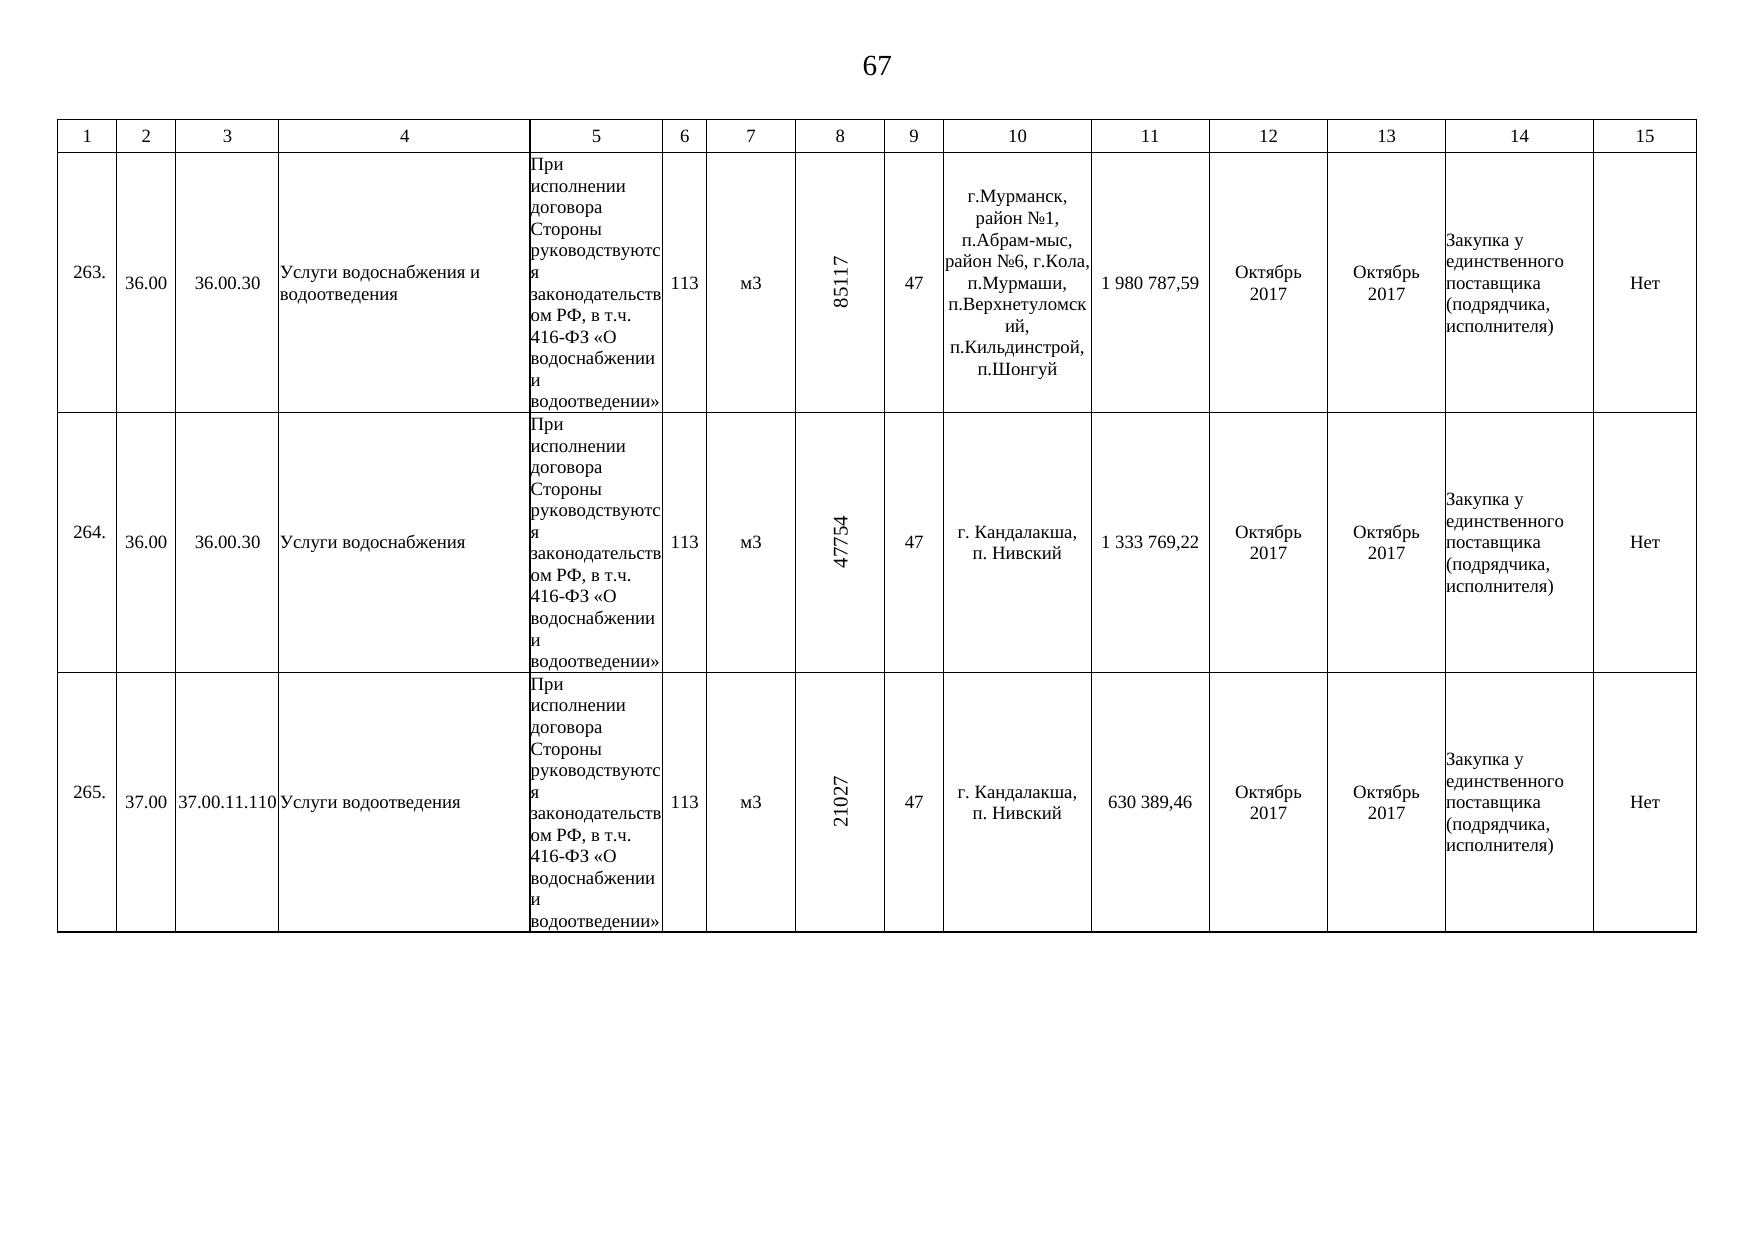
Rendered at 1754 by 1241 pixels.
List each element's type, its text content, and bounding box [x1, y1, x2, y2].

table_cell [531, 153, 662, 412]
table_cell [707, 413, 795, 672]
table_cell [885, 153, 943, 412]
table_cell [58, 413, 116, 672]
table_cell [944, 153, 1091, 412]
table_header 12 [1210, 120, 1327, 152]
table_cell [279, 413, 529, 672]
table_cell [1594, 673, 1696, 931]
table_header 8 [796, 120, 884, 152]
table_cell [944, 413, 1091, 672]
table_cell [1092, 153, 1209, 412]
table_header 6 [663, 120, 706, 152]
table_header 15 [1594, 120, 1696, 152]
table_header 14 [1446, 120, 1593, 152]
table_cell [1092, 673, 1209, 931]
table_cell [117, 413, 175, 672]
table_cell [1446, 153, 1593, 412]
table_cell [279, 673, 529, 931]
table_header 2 [117, 120, 175, 152]
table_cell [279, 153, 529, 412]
table_header 13 [1328, 120, 1445, 152]
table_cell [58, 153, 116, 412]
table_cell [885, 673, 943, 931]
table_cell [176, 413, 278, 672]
table_header 5 [531, 120, 662, 152]
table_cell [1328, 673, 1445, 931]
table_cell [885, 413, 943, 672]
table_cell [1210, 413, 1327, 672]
table_header 3 [176, 120, 278, 152]
table_header 9 [885, 120, 943, 152]
table_header 11 [1092, 120, 1209, 152]
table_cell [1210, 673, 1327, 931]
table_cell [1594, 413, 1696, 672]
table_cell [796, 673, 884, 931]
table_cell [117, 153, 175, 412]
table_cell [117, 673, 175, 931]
table_header 1 [58, 120, 116, 152]
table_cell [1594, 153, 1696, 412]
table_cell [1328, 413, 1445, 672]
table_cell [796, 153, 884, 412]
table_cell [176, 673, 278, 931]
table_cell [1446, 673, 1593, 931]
table_header 7 [707, 120, 795, 152]
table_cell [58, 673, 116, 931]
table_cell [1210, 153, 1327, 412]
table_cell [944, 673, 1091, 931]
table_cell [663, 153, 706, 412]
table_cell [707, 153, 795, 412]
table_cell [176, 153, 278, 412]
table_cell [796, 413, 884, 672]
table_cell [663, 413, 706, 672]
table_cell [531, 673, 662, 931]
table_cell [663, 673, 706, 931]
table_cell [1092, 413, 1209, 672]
table_header 10 [944, 120, 1091, 152]
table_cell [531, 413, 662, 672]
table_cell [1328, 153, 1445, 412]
table_header 4 [279, 120, 529, 152]
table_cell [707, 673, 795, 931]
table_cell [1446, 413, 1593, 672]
